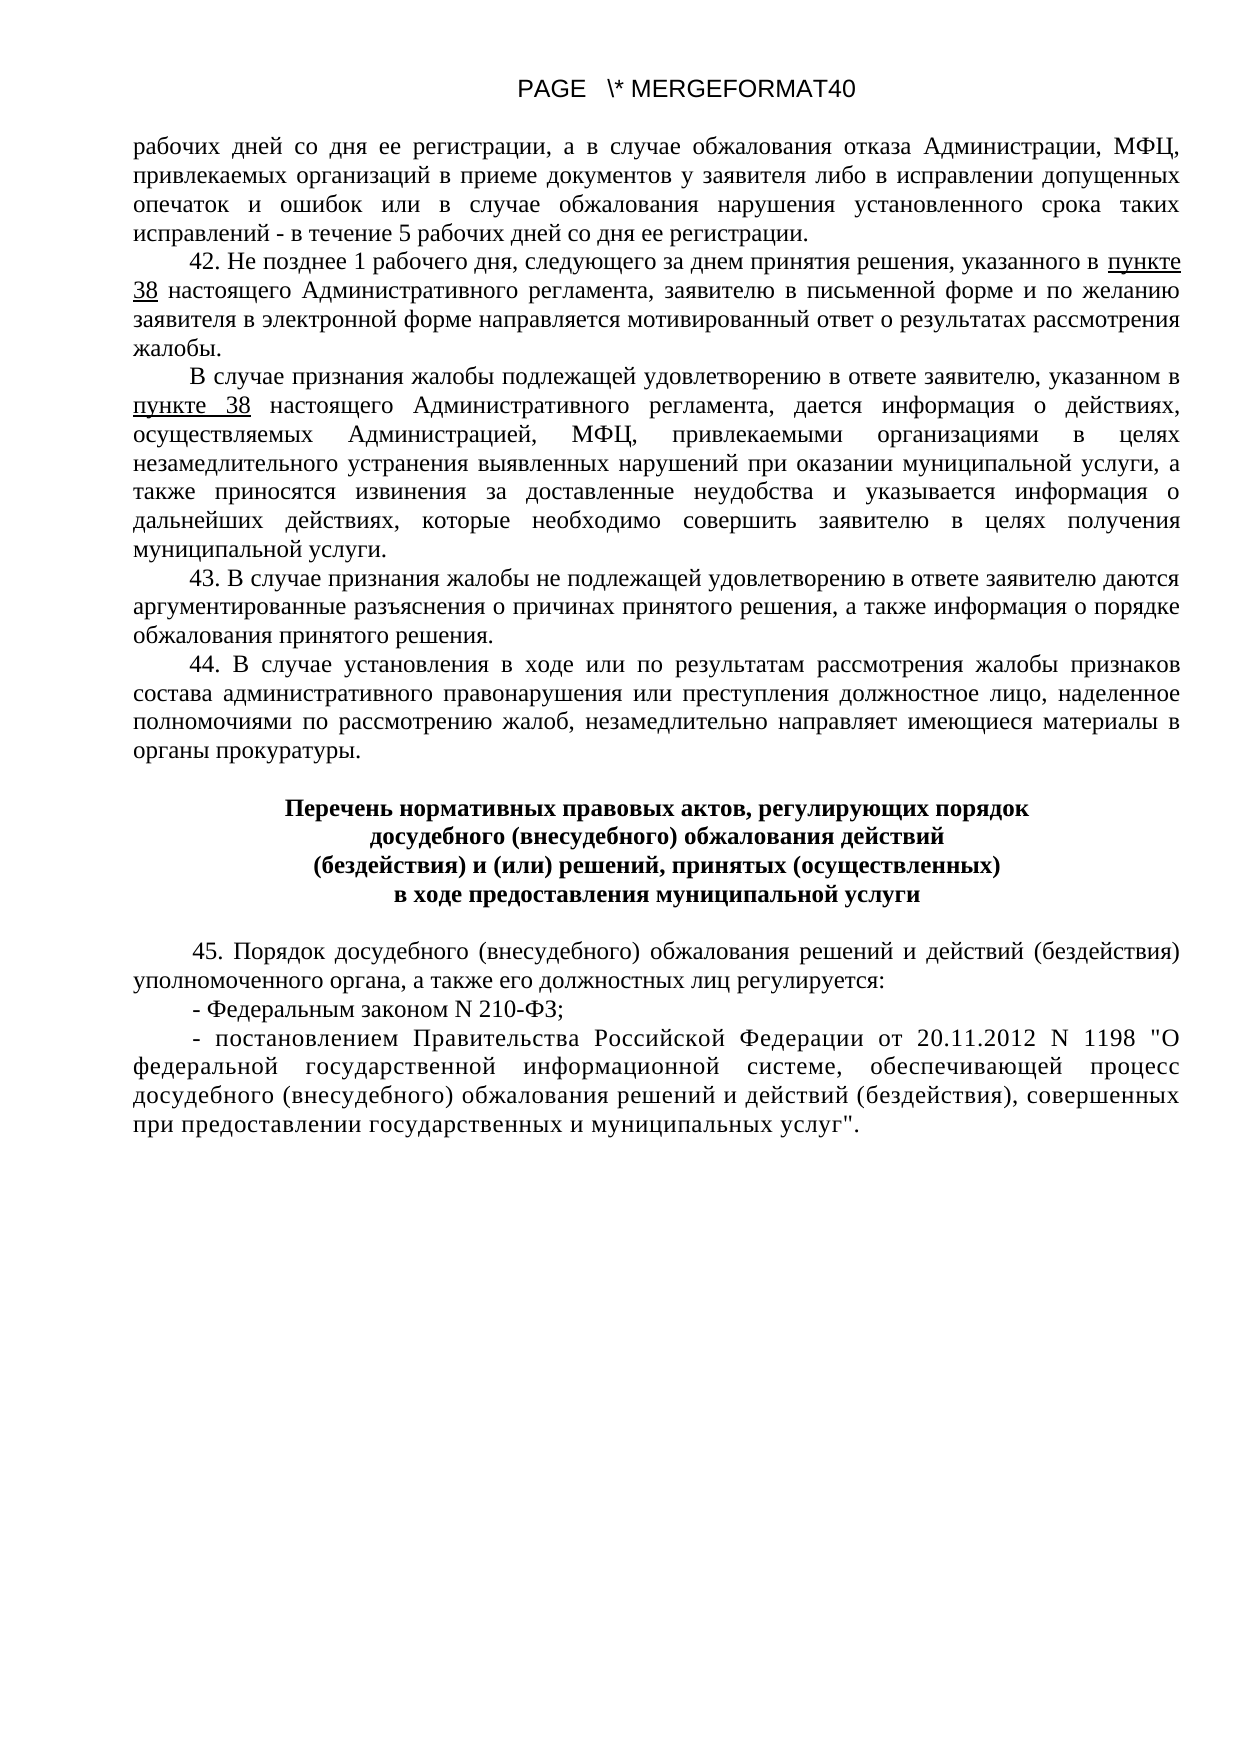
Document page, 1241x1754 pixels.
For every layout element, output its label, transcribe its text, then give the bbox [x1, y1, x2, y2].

subtitle в ходе предоставления муниципальной услуги [133, 879, 1181, 908]
text 44. В случае установления в ходе или по результатам рассмотрения жалобы признаков состава административного правонарушения или преступления должностное лицо, наделенное полномочиями по рассмотрению жалоб, незамедлительно направляет имеющиеся материалы в органы прокуратуры. [133, 649, 1181, 764]
text 43. В случае признания жалобы не подлежащей удовлетворению в ответе заявителю даются аргументированные разъяснения о причинах принятого решения, а также информация о порядке обжалования принятого решения. [133, 563, 1181, 649]
text - Федеральным законом N 210-ФЗ; [133, 994, 1181, 1023]
text В случае признания жалобы подлежащей удовлетворению в ответе заявителю, указанном в пункте 38 настоящего Административного регламента, дается информация о действиях, осуществляемых Администрацией, МФЦ, привлекаемыми организациями в целях незамедлительного устранения выявленных нарушений при оказании муниципальной услуги, а также приносятся извинения за доставленные неудобства и указывается информация о дальнейших действиях, которые необходимо совершить заявителю в целях получения муниципальной услуги. [133, 361, 1181, 563]
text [133, 131, 1181, 246]
subtitle досудебного (внесудебного) обжалования действий [133, 821, 1181, 850]
text 45. Порядок досудебного (внесудебного) обжалования решений и действий (бездействия) уполномоченного органа, а также его должностных лиц регулируется: [133, 936, 1181, 994]
subtitle (бездействия) и (или) решений, принятых (осуществленных) [133, 850, 1181, 879]
text - постановлением Правительства Российской Федерации от 20.11.2012 N 1198 "О федеральной государственной информационной системе, обеспечивающей процесс досудебного (внесудебного) обжалования решений и действий (бездействия), совершенных при предоставлении государственных и муниципальных услуг". [133, 1023, 1181, 1138]
text 42. Не позднее 1 рабочего дня, следующего за днем принятия решения, указанного в пункте 38 настоящего Административного регламента, заявителю в письменной форме и по желанию заявителя в электронной форме направляется мотивированный ответ о результатах рассмотрения жалобы. [133, 246, 1181, 361]
subtitle Перечень нормативных правовых актов, регулирующих порядок [133, 793, 1181, 821]
